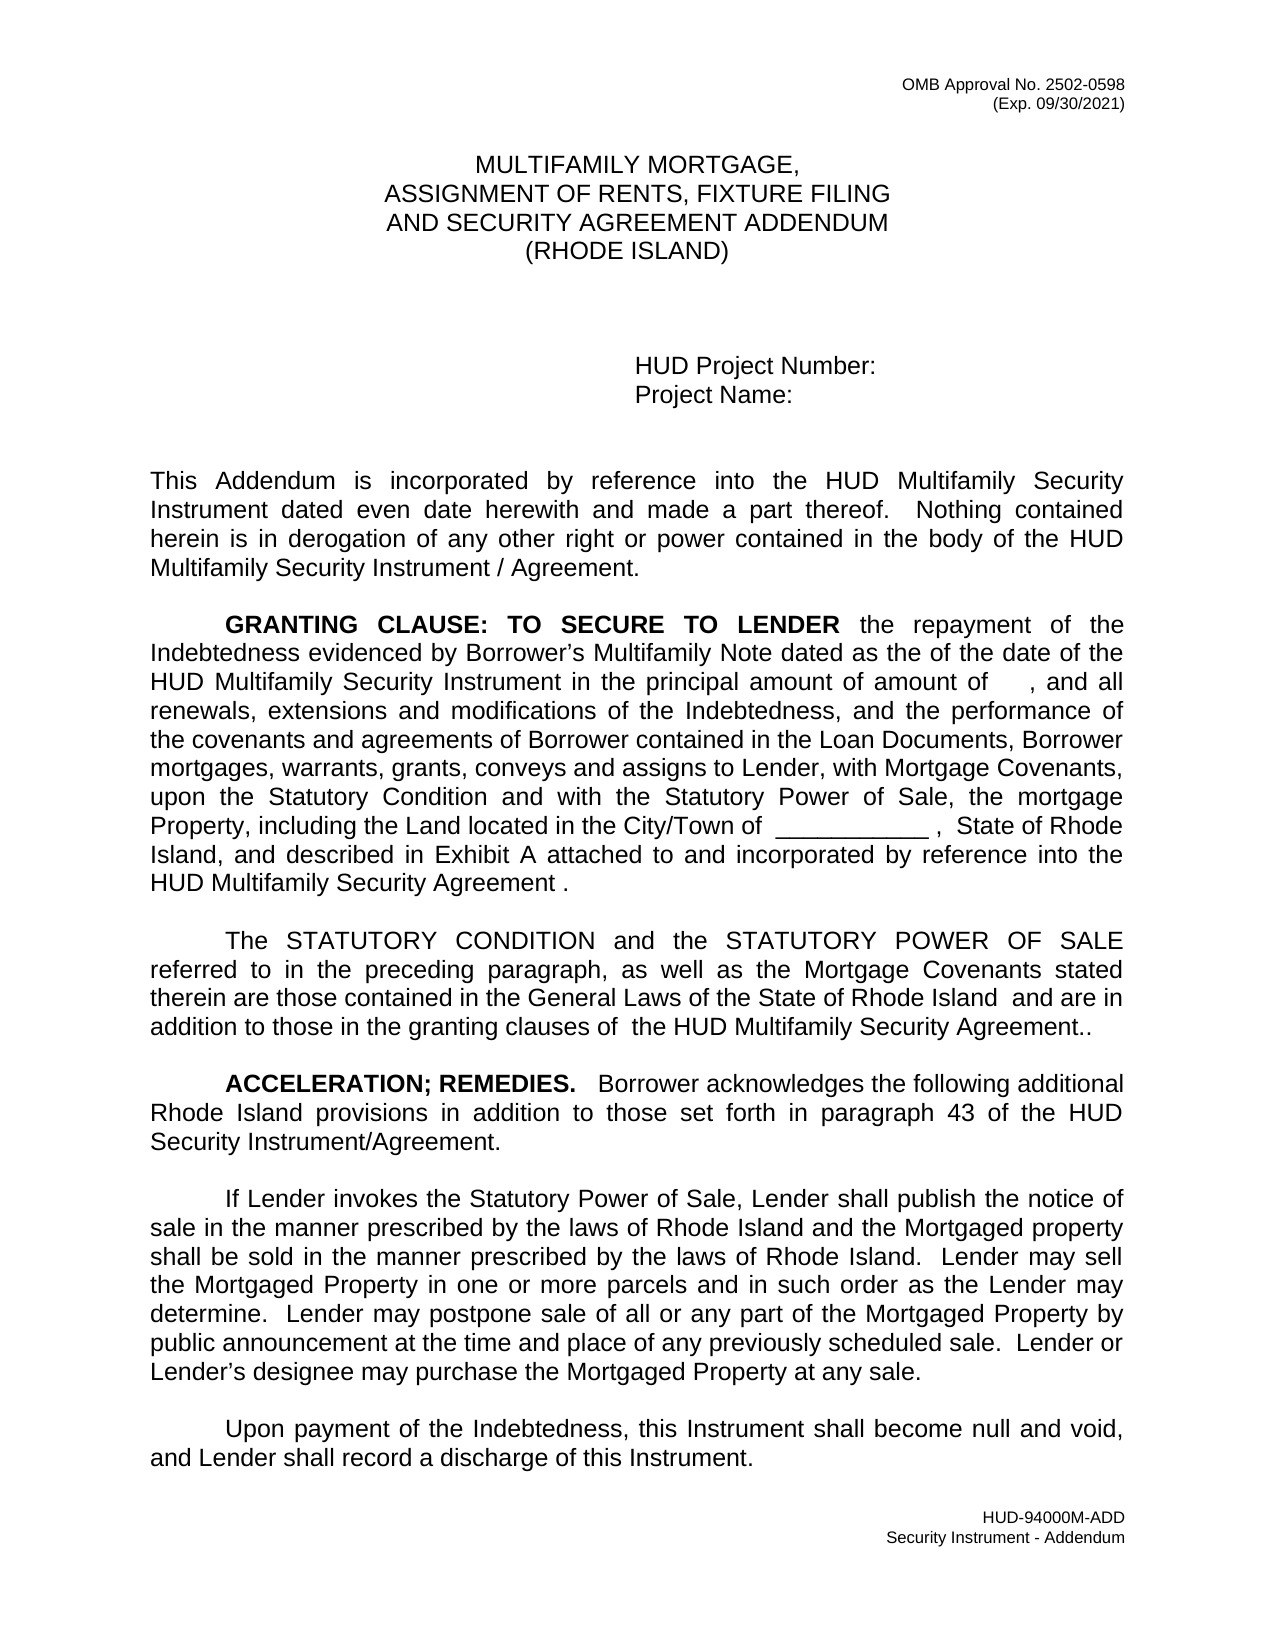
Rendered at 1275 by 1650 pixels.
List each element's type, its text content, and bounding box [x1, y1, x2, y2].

text If Lender invokes the Statutory Power of Sale, Lender shall publish the notice of sale in the manner prescribed by the laws of Rhode Island and the Mortgaged property shall be sold in the manner prescribed by the laws of Rhode Island. Lender may sell the Mortgaged Property in one or more parcels and in such order as the Lender may determine. Lender may postpone sale of all or any part of the Mortgaged Property by public announcement at the time and place of any previously scheduled sale. Lender or Lender’s designee may purchase the Mortgaged Property at any sale. [150, 1184, 1125, 1385]
text GRANTING CLAUSE: TO SECURE TO LENDER the repayment of the Indebtedness evidenced by Borrower’s Multifamily Note dated as the of the date of the HUD Multifamily Security Instrument in the principal amount of amount of , and all renewals, extensions and modifications of the Indebtedness, and the performance of the covenants and agreements of Borrower contained in the Loan Documents, Borrower mortgages, warrants, grants, conveys and assigns to Lender, with Mortgage Covenants, upon the Statutory Condition and with the Statutory Power of Sale, the mortgage Property, including the Land located in the City/Town of ___________ , State of Rhode Island, and described in Exhibit A attached to and incorporated by reference into the HUD Multifamily Security Agreement . [150, 609, 1125, 897]
text HUD Project Number: [150, 351, 1125, 380]
text ASSIGNMENT OF RENTS, FIXTURE FILING [150, 179, 1125, 207]
text ACCELERATION; REMEDIES. Borrower acknowledges the following additional Rhode Island provisions in addition to those set forth in paragraph 43 of the HUD Security Instrument/Agreement. [150, 1069, 1125, 1155]
text The STATUTORY CONDITION and the STATUTORY POWER OF SALE referred to in the preceding paragraph, as well as the Mortgage Covenants stated therein are those contained in the General Laws of the State of Rhode Island and are in addition to those in the granting clauses of the HUD Multifamily Security Agreement.. [150, 926, 1125, 1041]
text Project Name: [150, 380, 1125, 409]
text (RHODE ISLAND) [150, 236, 1125, 265]
text MULTIFAMILY MORTGAGE, [150, 150, 1125, 179]
text AND SECURITY AGREEMENT ADDENDUM [150, 207, 1125, 236]
text This Addendum is incorporated by reference into the HUD Multifamily Security Instrument dated even date herewith and made a part thereof. Nothing contained herein is in derogation of any other right or power contained in the body of the HUD Multifamily Security Instrument / Agreement. [150, 466, 1125, 581]
text Upon payment of the Indebtedness, this Instrument shall become null and void, and Lender shall record a discharge of this Instrument. [150, 1414, 1125, 1472]
